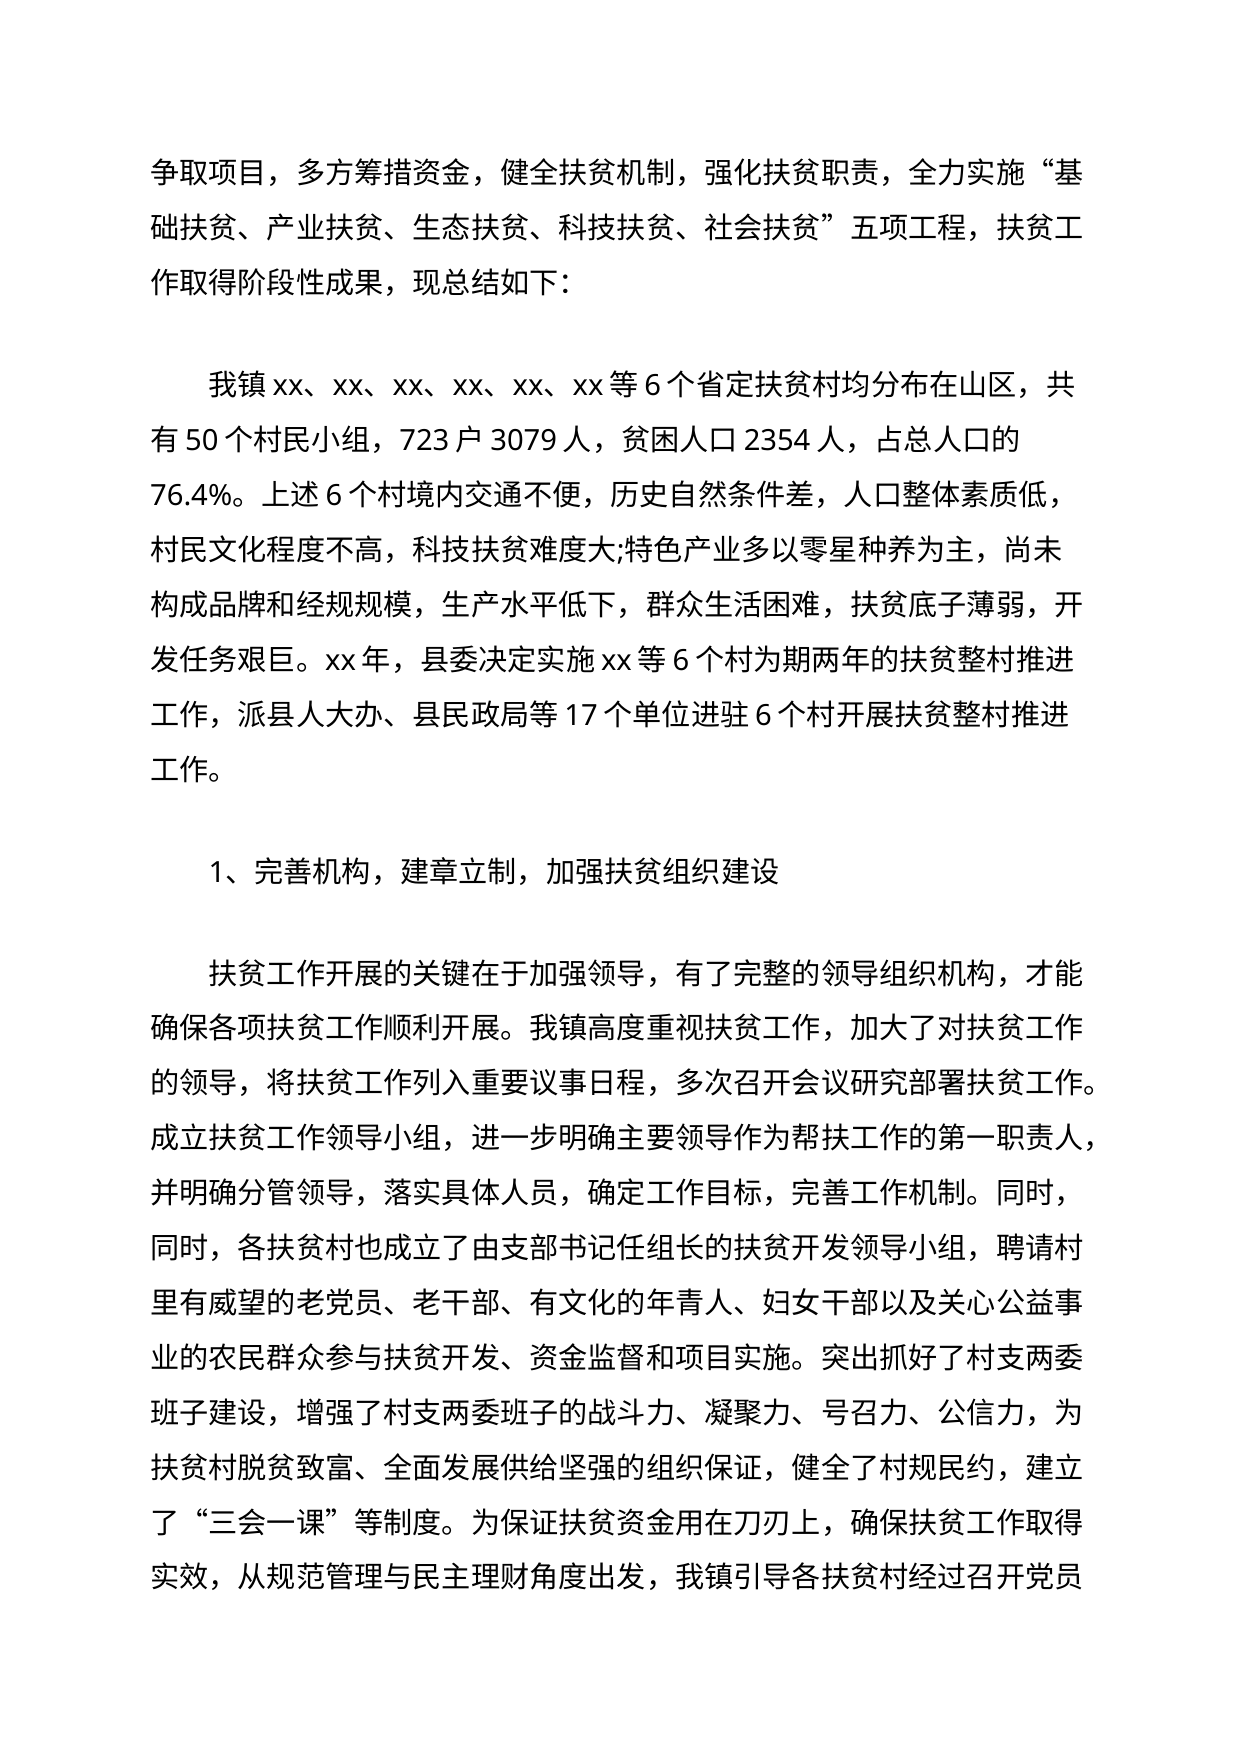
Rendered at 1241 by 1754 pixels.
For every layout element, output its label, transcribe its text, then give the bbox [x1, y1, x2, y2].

text 1、完善机构，建章立制，加强扶贫组织建设 [150, 848, 1090, 891]
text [150, 950, 1090, 1596]
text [150, 150, 1090, 302]
text 我镇xx、xx、xx、xx、xx、xx等6个省定扶贫村均分布在山区，共有50个村民小组，723户3079人，贫困人口2354人，占总人口的76.4%。上述6个村境内交通不便，历史自然条件差，人口整体素质低，村民文化程度不高，科技扶贫难度大;特色产业多以零星种养为主，尚未构成品牌和经规规模，生产水平低下，群众生活困难，扶贫底子薄弱，开发任务艰巨。xx年，县委决定实施xx等6个村为期两年的扶贫整村推进工作，派县人大办、县民政局等17个单位进驻6个村开展扶贫整村推进工作。 [150, 362, 1090, 789]
